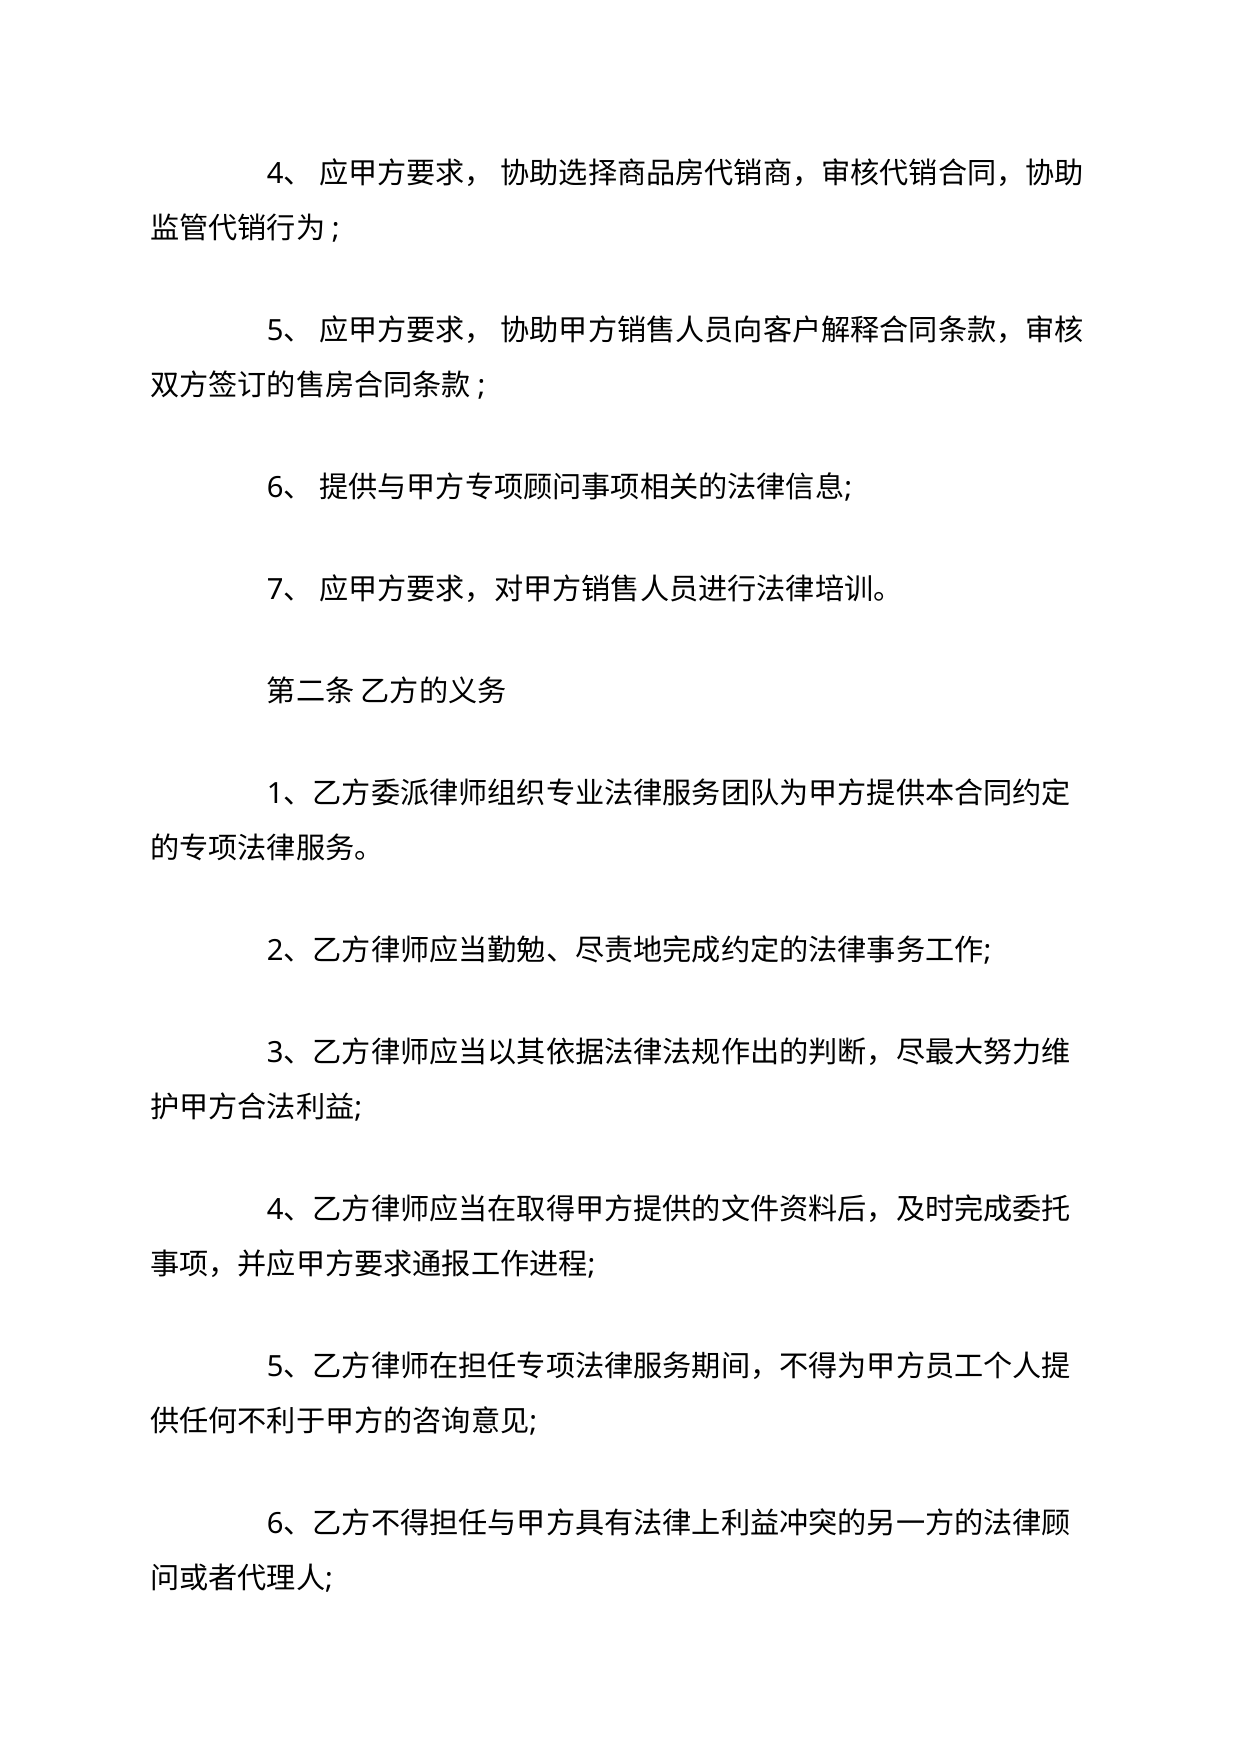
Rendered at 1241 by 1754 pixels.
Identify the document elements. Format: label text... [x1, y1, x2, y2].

text 6、乙方不得担任与甲方具有法律上利益冲突的另一方的法律顾问或者代理人; [150, 1499, 1090, 1597]
text 2、乙方律师应当勤勉、尽责地完成约定的法律事务工作; [150, 926, 1090, 969]
text 5、 应甲方要求， 协助甲方销售人员向客户解释合同条款，审核双方签订的售房合同条款 ; [150, 307, 1090, 404]
text 4、 应甲方要求， 协助选择商品房代销商，审核代销合同，协助监管代销行为 ; [150, 150, 1090, 247]
text 7、 应甲方要求，对甲方销售人员进行法律培训。 [150, 566, 1090, 608]
text 3、乙方律师应当以其依据法律法规作出的判断，尽最大努力维护甲方合法利益; [150, 1028, 1090, 1126]
text 6、 提供与甲方专项顾问事项相关的法律信息; [150, 464, 1090, 506]
text 4、乙方律师应当在取得甲方提供的文件资料后，及时完成委托事项，并应甲方要求通报工作进程; [150, 1185, 1090, 1283]
text 第二条 乙方的义务 [150, 668, 1090, 710]
text 5、乙方律师在担任专项法律服务期间，不得为甲方员工个人提供任何不利于甲方的咨询意见; [150, 1342, 1090, 1440]
text 1、乙方委派律师组织专业法律服务团队为甲方提供本合同约定的专项法律服务。 [150, 770, 1090, 867]
